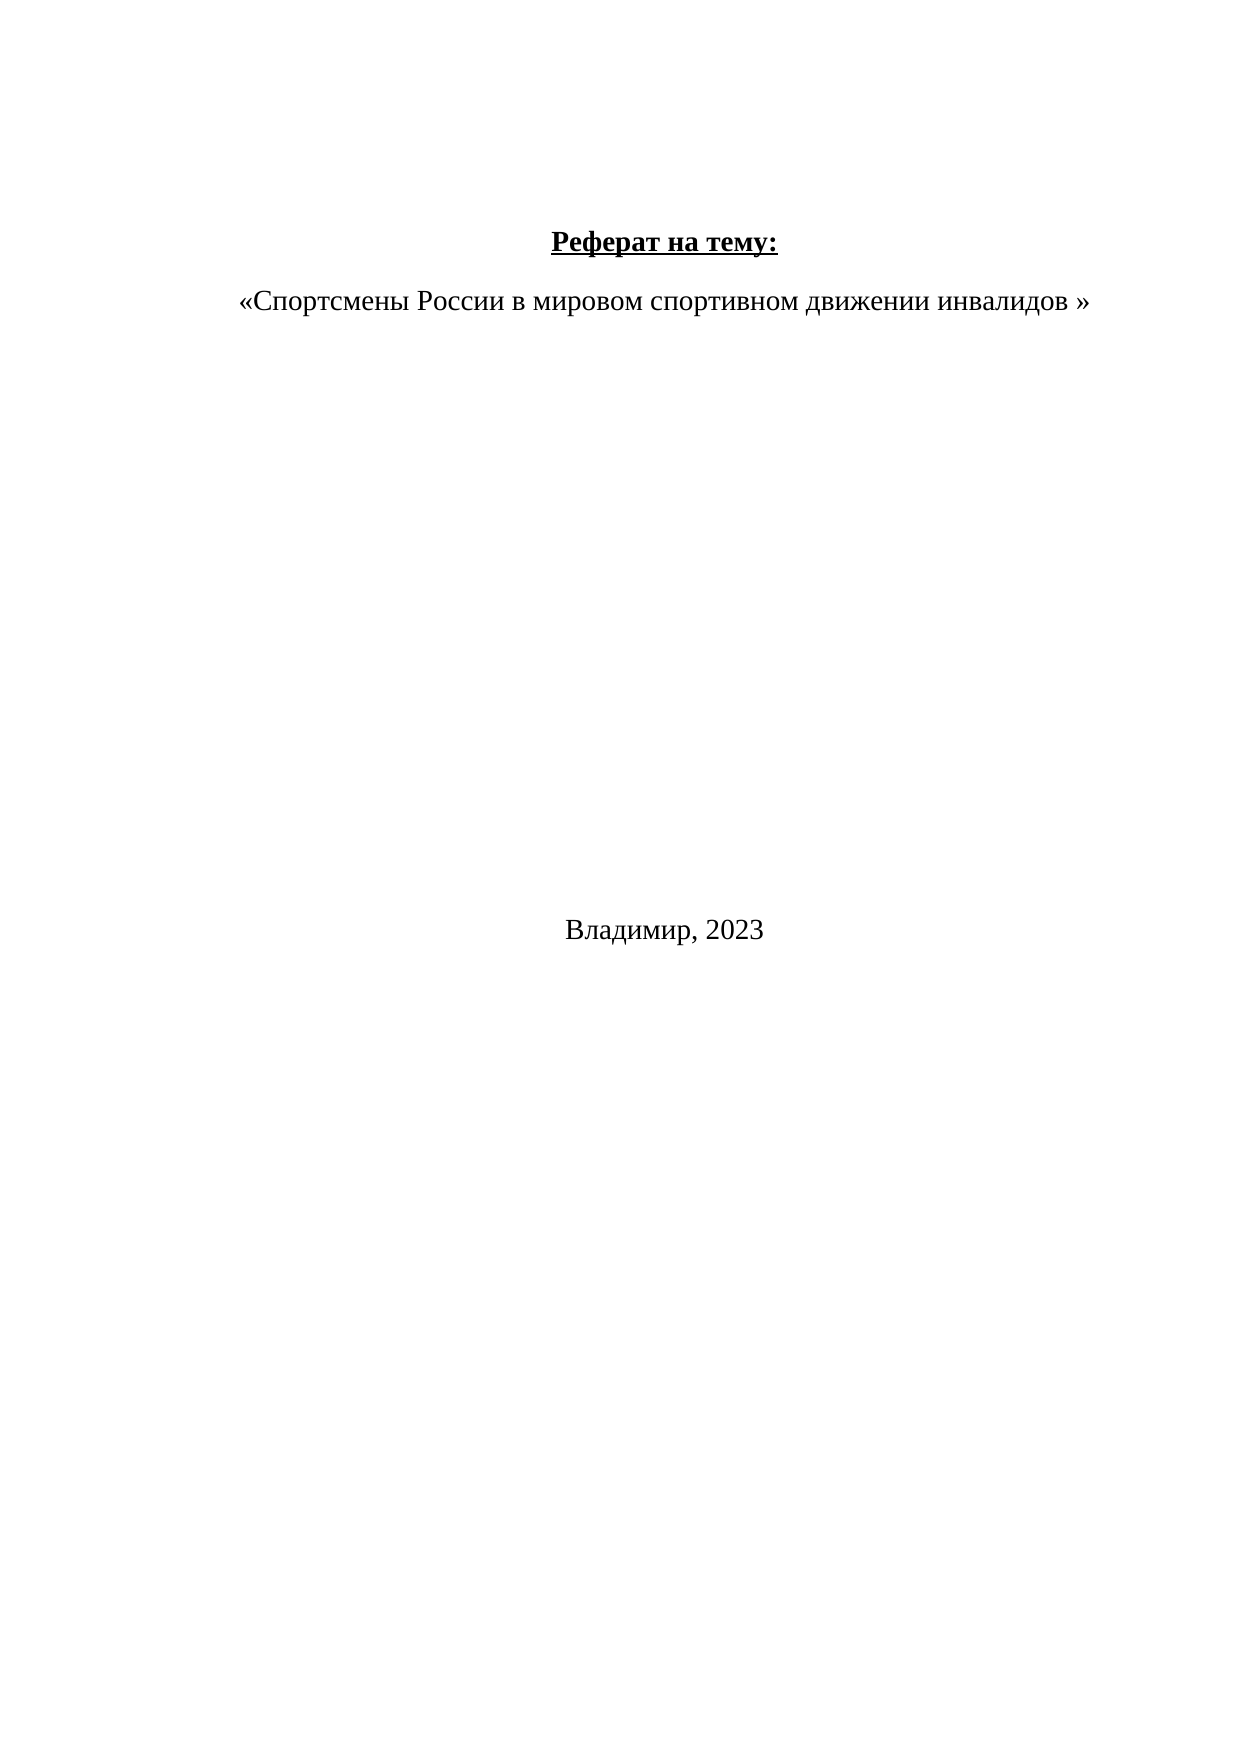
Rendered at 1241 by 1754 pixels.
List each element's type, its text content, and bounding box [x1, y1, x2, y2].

text Реферат на тему: [177, 224, 1152, 258]
text «Спортсмены России в мировом спортивном движении инвалидов » [177, 283, 1152, 317]
text Владимир, 2023 [177, 912, 1152, 946]
